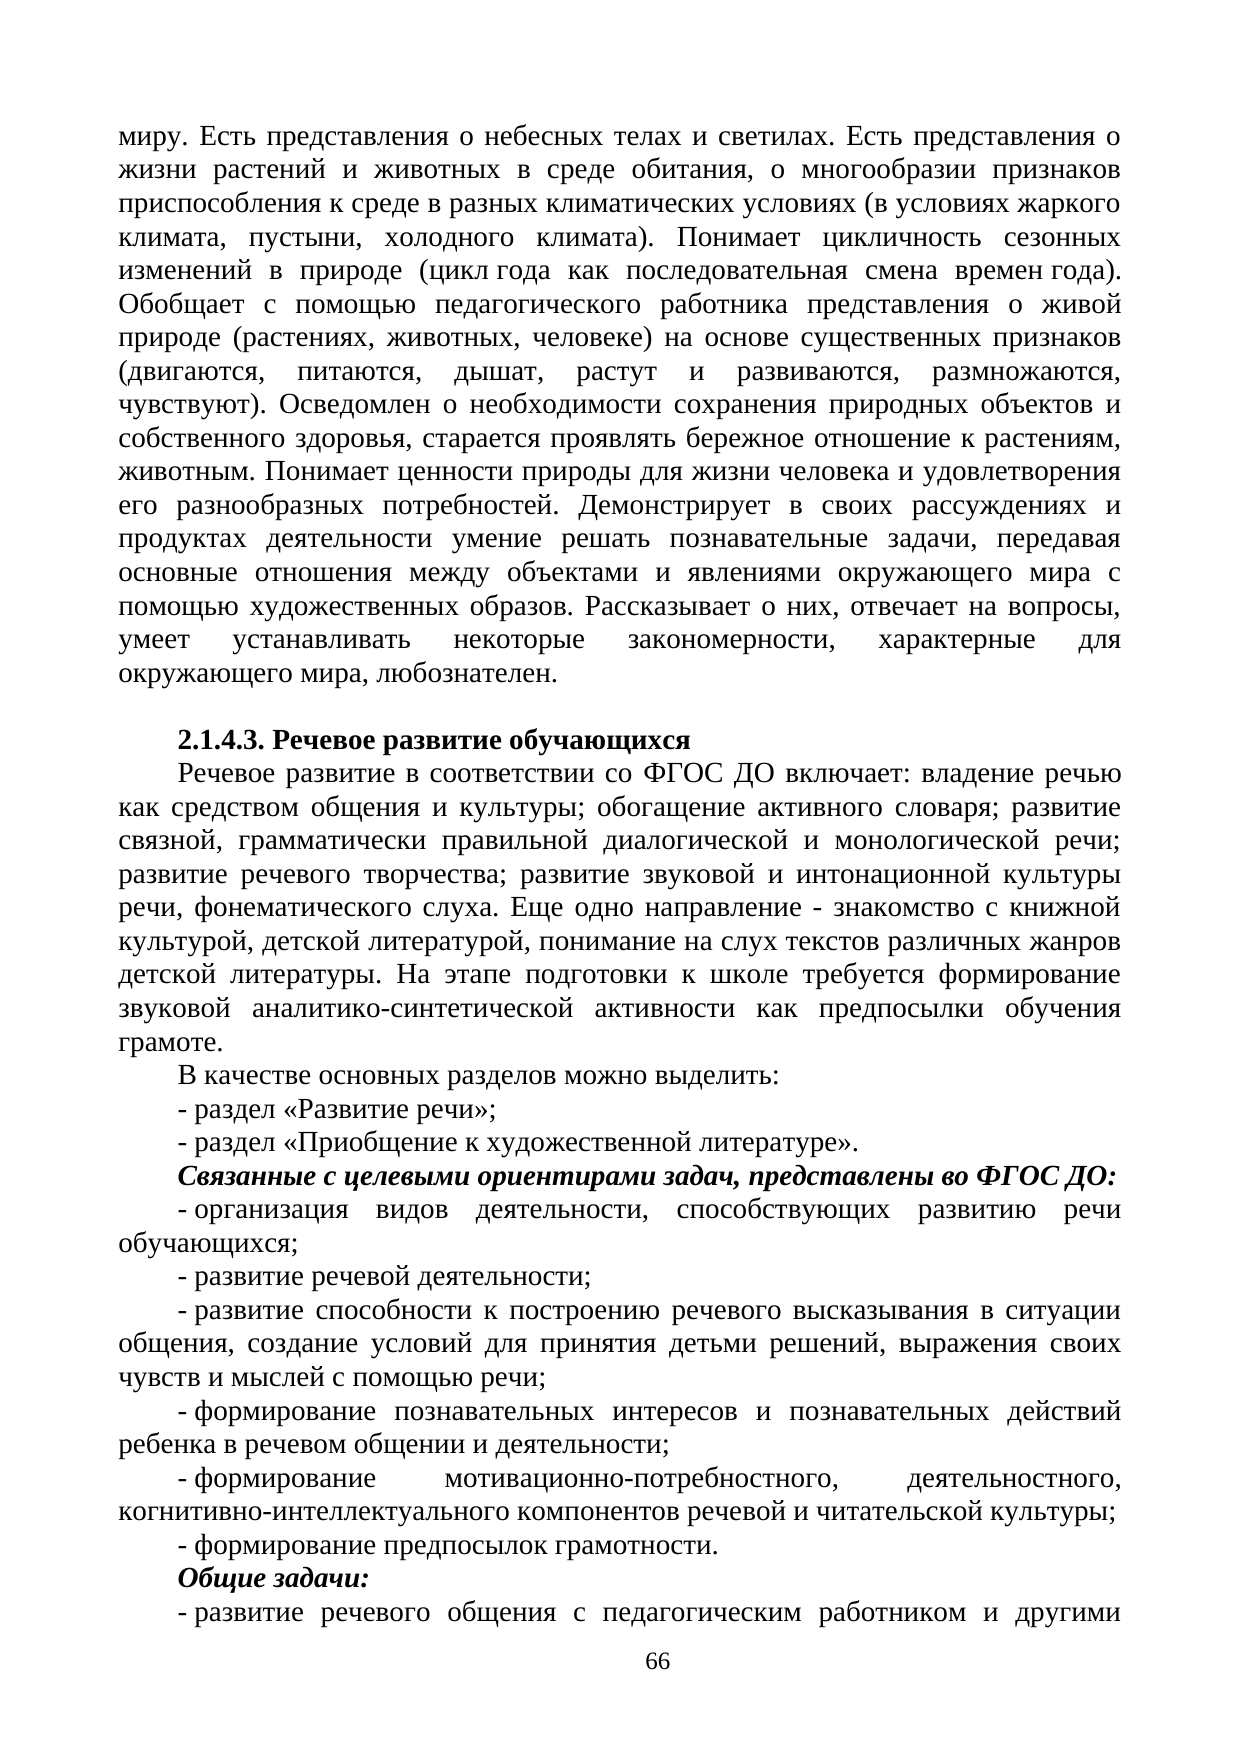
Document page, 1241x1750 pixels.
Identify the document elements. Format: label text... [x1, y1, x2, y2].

text Речевое развитие в соответствии со ФГОС ДО включает: владение речью как средством общения и культуры; обогащение активного словаря; развитие связной, грамматически правильной диалогической и монологической речи; развитие речевого творчества; развитие звуковой и интонационной культуры речи, фонематического слуха. Еще одно направление - знакомство с книжной культурой, детской литературой, понимание на слух текстов различных жанров детской литературы. На этапе подготовки к школе требуется формирование звуковой аналитико-синтетической активности как предпосылки обучения грамоте. [118, 755, 1122, 1057]
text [118, 118, 1122, 688]
text - раздел «Развитие речи»; [118, 1091, 1122, 1124]
text 2.1.4.3. Речевое развитие обучающихся [118, 722, 1122, 755]
text Общие задачи: [118, 1560, 1122, 1594]
text - развитие речевой деятельности; [118, 1258, 1122, 1292]
text Связанные с целевыми ориентирами задач, представлены во ФГОС ДО: [118, 1158, 1122, 1191]
text - формирование предпосылок грамотности. [118, 1527, 1122, 1560]
text - формирование мотивационно-потребностного, деятельностного, когнитивно-интеллектуального компонентов речевой и читательской культуры; [118, 1460, 1122, 1527]
text - раздел «Приобщение к художественной литературе». [118, 1124, 1122, 1158]
text - формирование познавательных интересов и познавательных действий ребенка в речевом общении и деятельности; [118, 1393, 1122, 1460]
text В качестве основных разделов можно выделить: [118, 1057, 1122, 1091]
text - развитие способности к построению речевого высказывания в ситуации общения, создание условий для принятия детьми решений, выражения своих чувств и мыслей с помощью речи; [118, 1292, 1122, 1393]
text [118, 1594, 1122, 1627]
text - организация видов деятельности, способствующих развитию речи обучающихся; [118, 1191, 1122, 1258]
